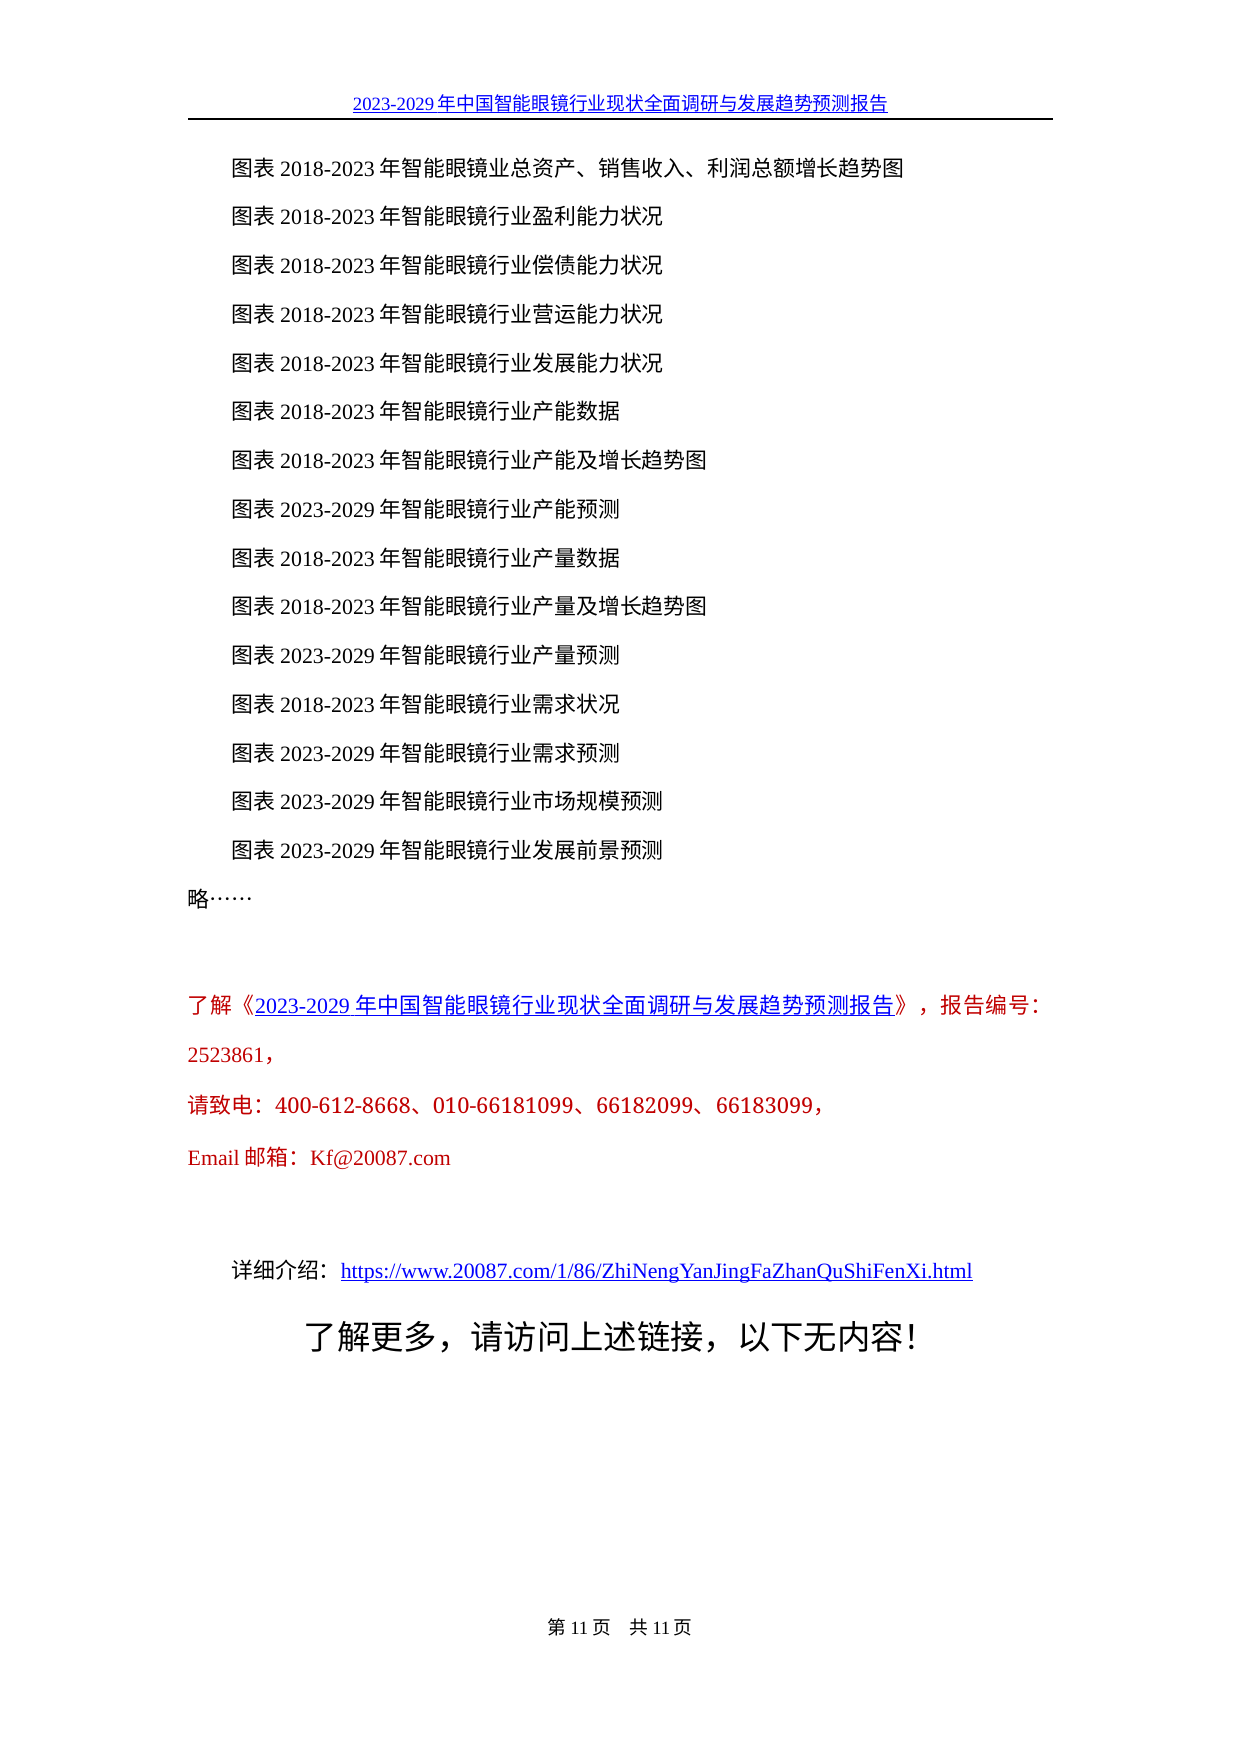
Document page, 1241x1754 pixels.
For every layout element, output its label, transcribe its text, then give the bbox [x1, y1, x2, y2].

text 了解《2023-2029年中国智能眼镜行业现状全面调研与发展趋势预测报告》，报告编号：2523861， [187, 988, 1053, 1069]
text Email邮箱：Kf@20087.com [187, 1140, 1053, 1172]
text 请致电：400-612-8668、010-66181099、66182099、66183099， [187, 1088, 1053, 1121]
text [187, 150, 1053, 914]
title 了解更多，请访问上述链接，以下无内容！ [187, 1303, 1053, 1368]
text 详细介绍：https://www.20087.com/1/86/ZhiNengYanJingFaZhanQuShiFenXi.html [187, 1253, 1053, 1285]
